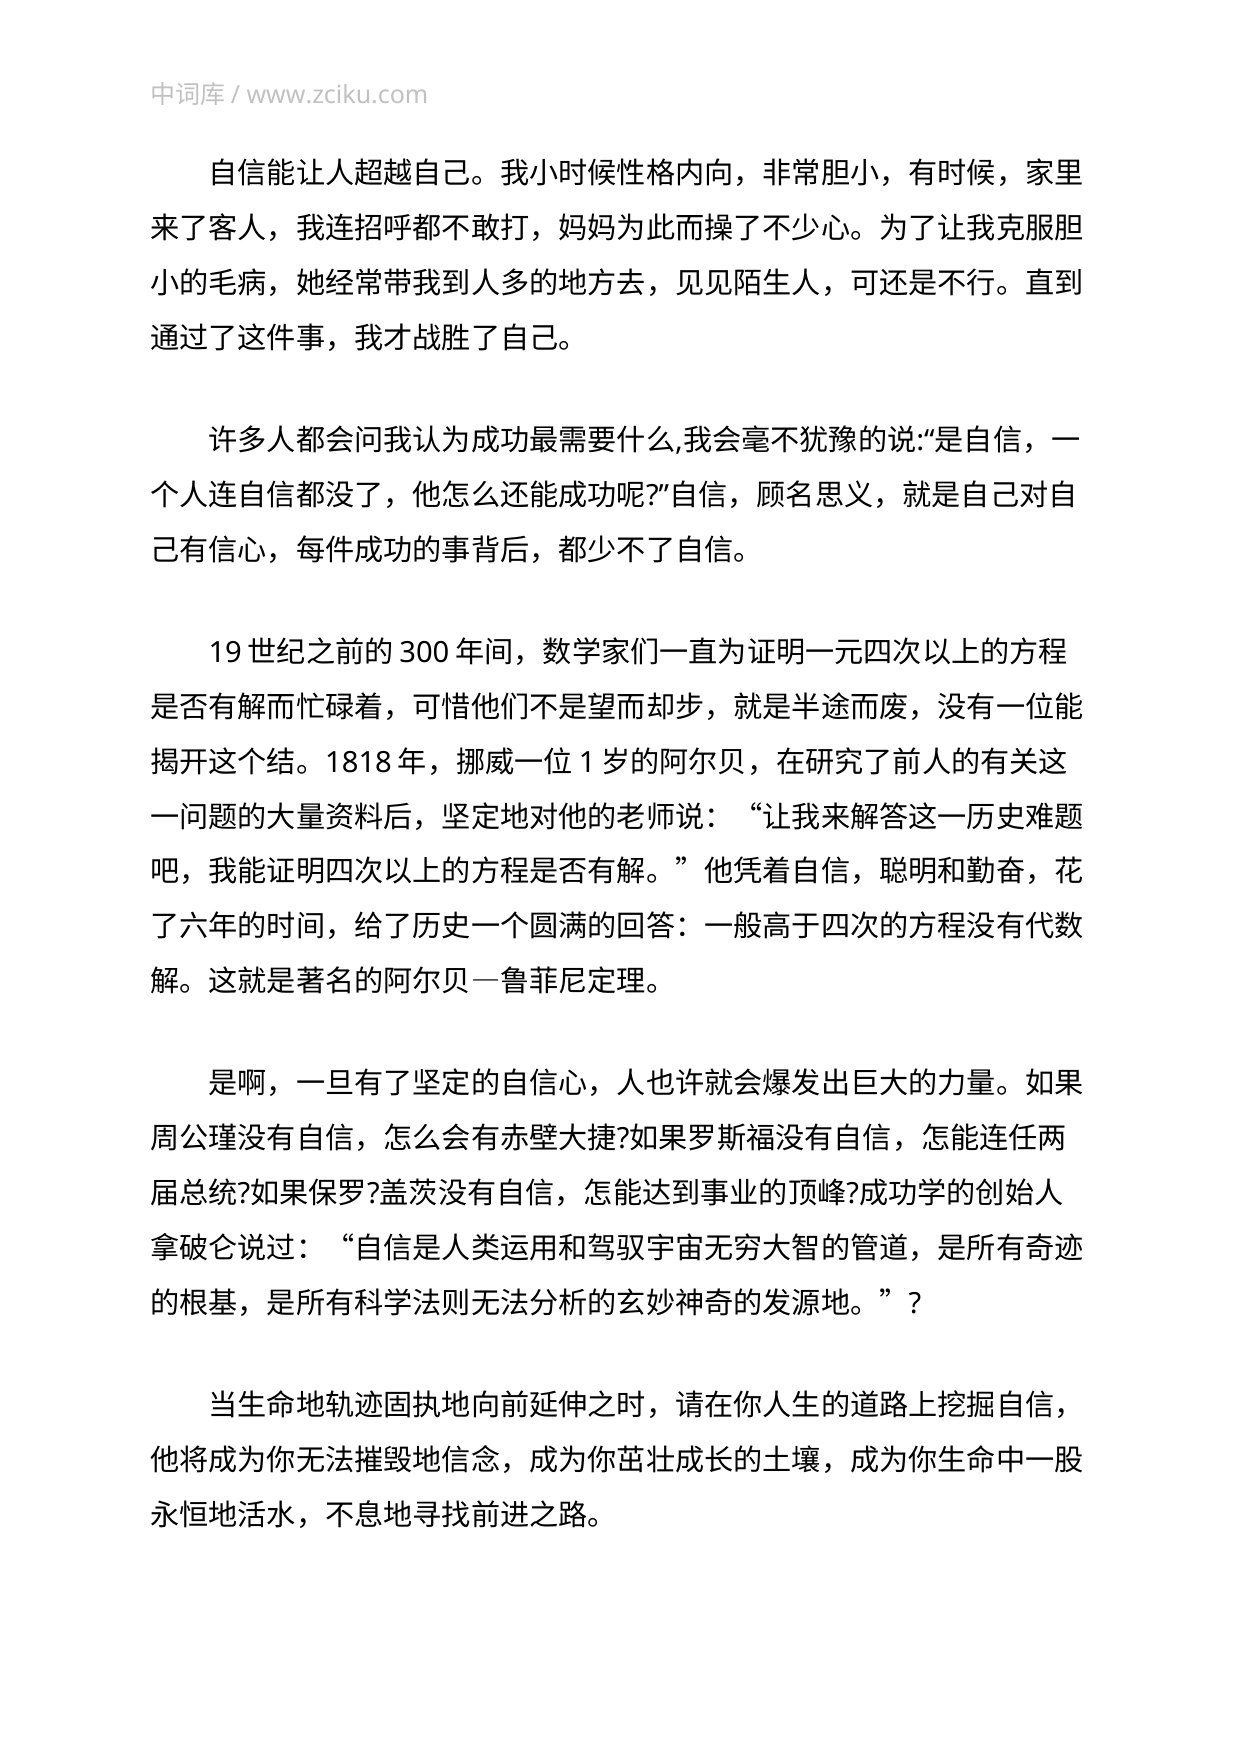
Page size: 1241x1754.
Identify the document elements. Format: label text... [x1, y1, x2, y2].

text 自信能让人超越自己。我小时候性格内向，非常胆小，有时候，家里来了客人，我连招呼都不敢打，妈妈为此而操了不少心。为了让我克服胆小的毛病，她经常带我到人多的地方去，见见陌生人，可还是不行。直到通过了这件事，我才战胜了自己。 [150, 150, 1090, 357]
text 许多人都会问我认为成功最需要什么,我会毫不犹豫的说:“是自信，一个人连自信都没了，他怎么还能成功呢?”自信，顾名思义，就是自己对自己有信心，每件成功的事背后，都少不了自信。 [150, 416, 1090, 569]
text 当生命地轨迹固执地向前延伸之时，请在你人生的道路上挖掘自信，他将成为你无法摧毁地信念，成为你茁壮成长的土壤，成为你生命中一股永恒地活水，不息地寻找前进之路。 [150, 1381, 1090, 1533]
text 是啊，一旦有了坚定的自信心，人也许就会爆发出巨大的力量。如果周公瑾没有自信，怎么会有赤壁大捷?如果罗斯福没有自信，怎能连任两届总统?如果保罗?盖茨没有自信，怎能达到事业的顶峰?成功学的创始人拿破仑说过：“自信是人类运用和驾驭宇宙无穷大智的管道，是所有奇迹的根基，是所有科学法则无法分析的玄妙神奇的发源地。”? [150, 1059, 1090, 1322]
text 19世纪之前的300年间，数学家们一直为证明一元四次以上的方程是否有解而忙碌着，可惜他们不是望而却步，就是半途而废，没有一位能揭开这个结。1818年，挪威一位1岁的阿尔贝，在研究了前人的有关这一问题的大量资料后，坚定地对他的老师说：“让我来解答这一历史难题吧，我能证明四次以上的方程是否有解。”他凭着自信，聪明和勤奋，花了六年的时间，给了历史一个圆满的回答：一般高于四次的方程没有代数解。这就是著名的阿尔贝—鲁菲尼定理。 [150, 628, 1090, 1000]
